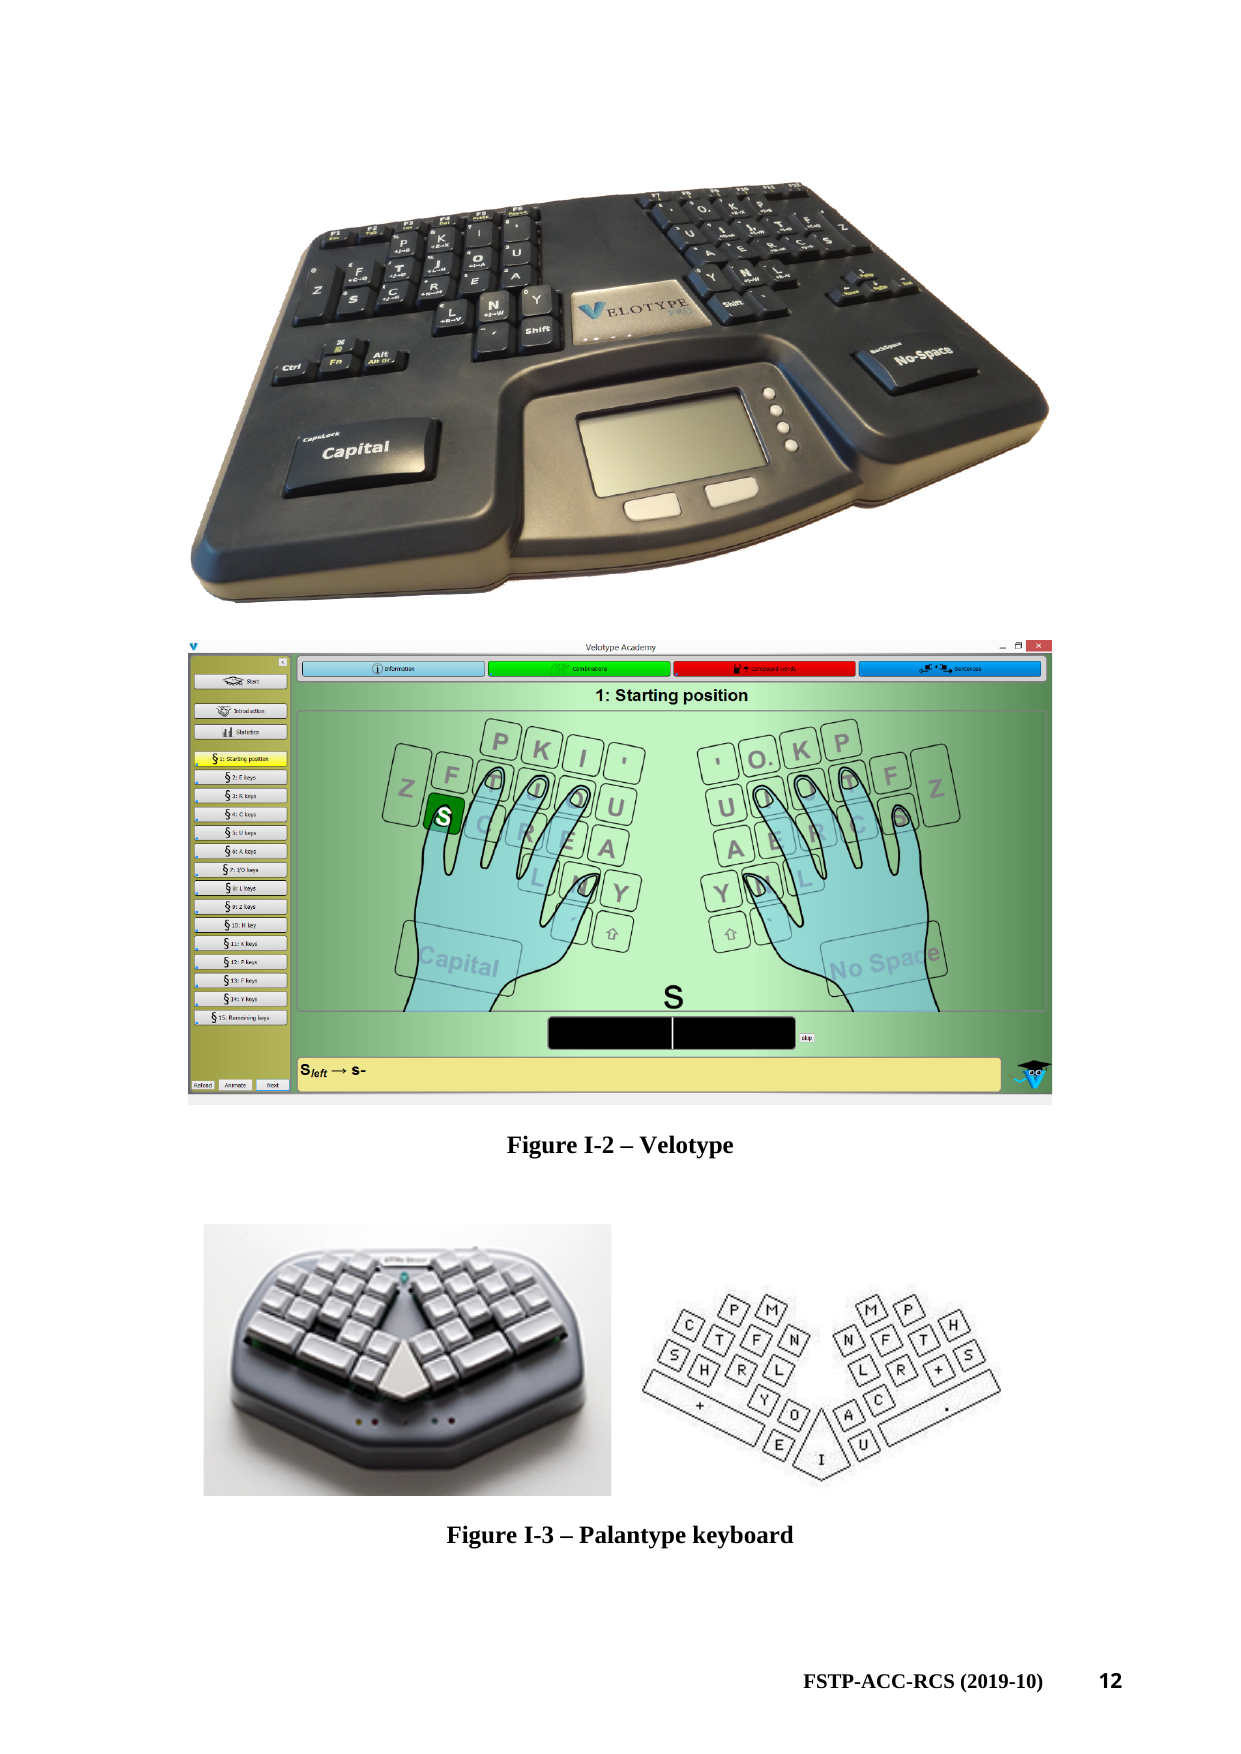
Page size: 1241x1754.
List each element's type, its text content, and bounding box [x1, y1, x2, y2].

picture [203, 1224, 612, 1496]
picture [188, 640, 1053, 1105]
picture [188, 179, 1053, 616]
title Figure I-2 – Velotype [118, 1130, 1122, 1158]
picture [617, 1254, 1037, 1496]
title Figure I-3 – Palantype keyboard [118, 1520, 1122, 1549]
